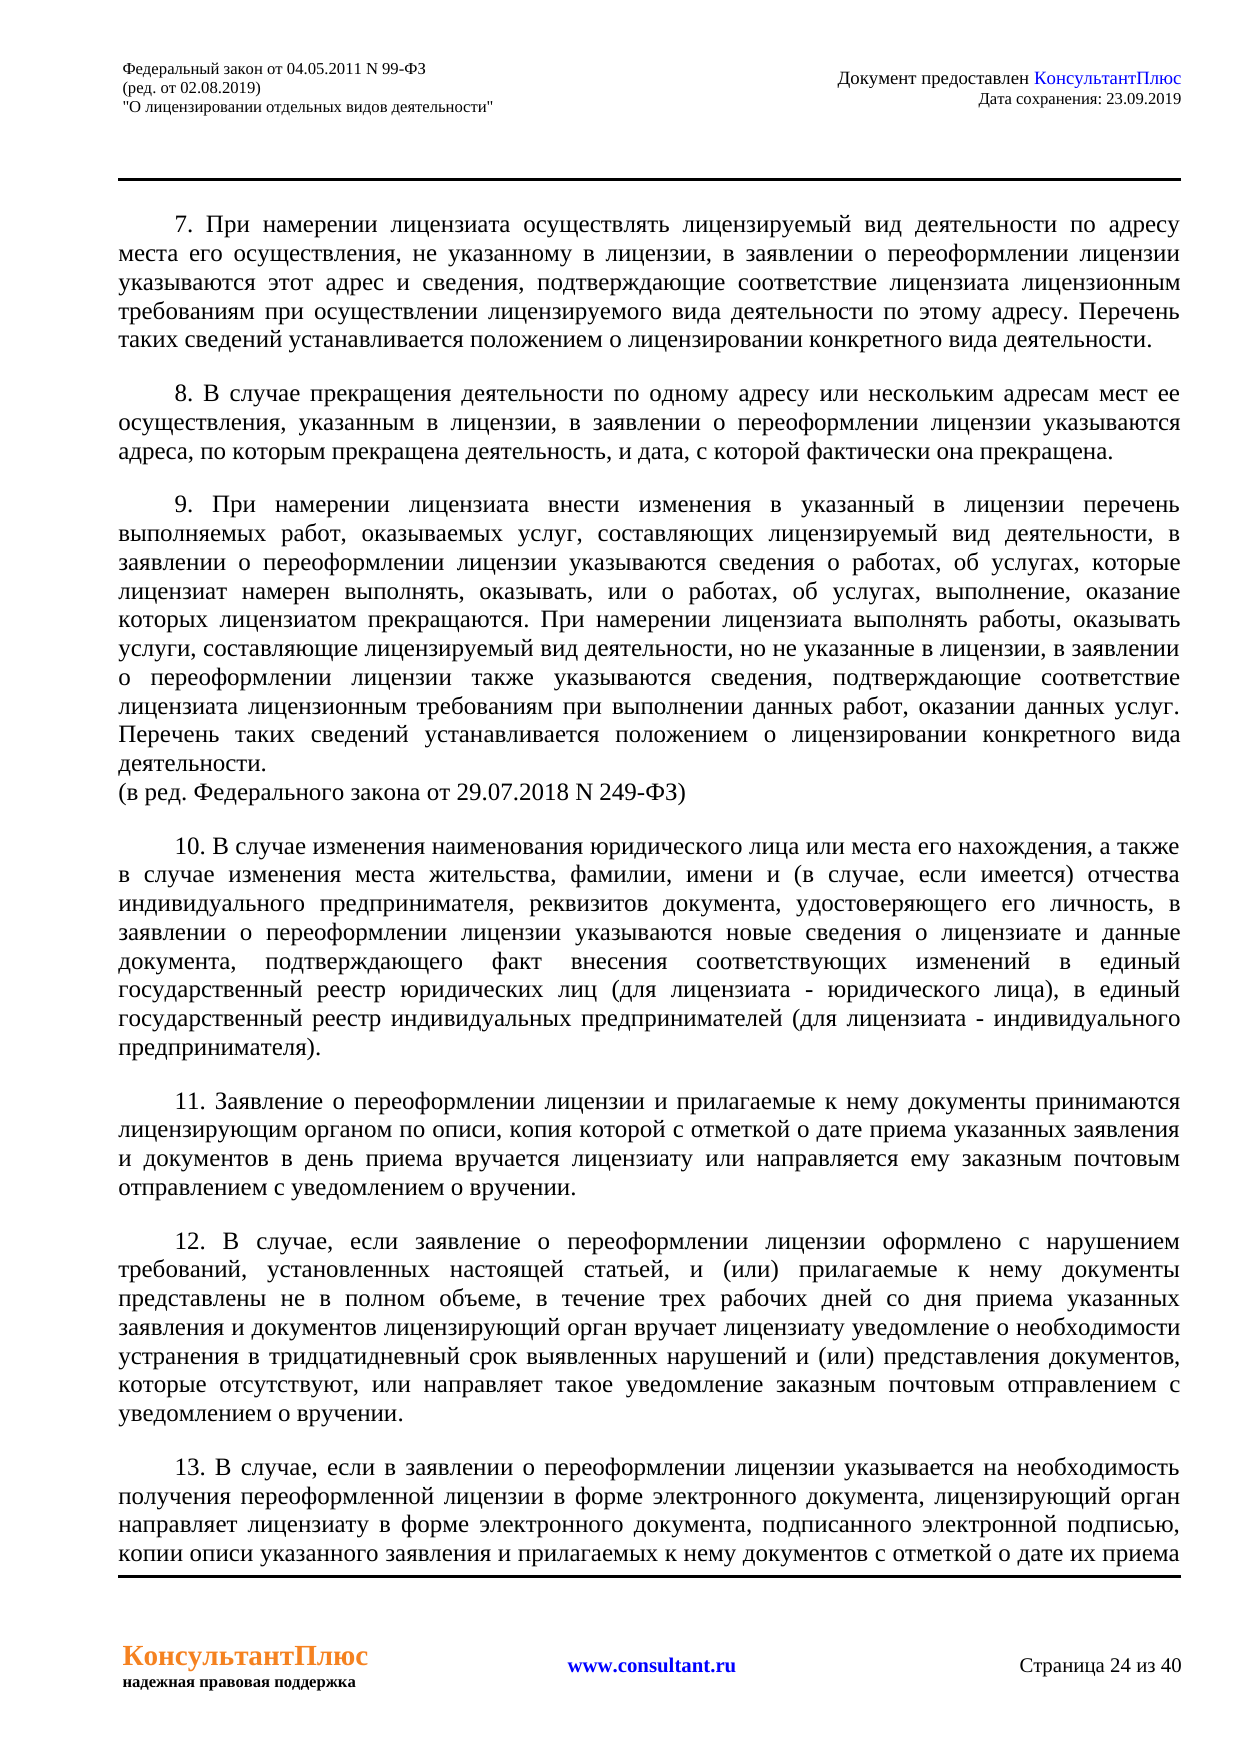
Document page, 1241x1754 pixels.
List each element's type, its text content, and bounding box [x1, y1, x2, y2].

text 8. В случае прекращения деятельности по одному адресу или нескольким адресам мест ее осуществления, указанным в лицензии, в заявлении о переоформлении лицензии указываются адреса, по которым прекращена деятельность, и дата, с которой фактически она прекращена. [118, 378, 1181, 464]
text 7. При намерении лицензиата осуществлять лицензируемый вид деятельности по адресу места его осуществления, не указанному в лицензии, в заявлении о переоформлении лицензии указываются этот адрес и сведения, подтверждающие соответствие лицензиата лицензионным требованиям при осуществлении лицензируемого вида деятельности по этому адресу. Перечень таких сведений устанавливается положением о лицензировании конкретного вида деятельности. [118, 209, 1181, 353]
text 11. Заявление о переоформлении лицензии и прилагаемые к нему документы принимаются лицензирующим органом по описи, копия которой с отметкой о дате приема указанных заявления и документов в день приема вручается лицензиату или направляется ему заказным почтовым отправлением с уведомлением о вручении. [118, 1086, 1181, 1201]
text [118, 1452, 1181, 1567]
text 10. В случае изменения наименования юридического лица или места его нахождения, а также в случае изменения места жительства, фамилии, имени и (в случае, если имеется) отчества индивидуального предпринимателя, реквизитов документа, удостоверяющего его личность, в заявлении о переоформлении лицензии указываются новые сведения о лицензиате и данные документа, подтверждающего факт внесения соответствующих изменений в единый государственный реестр юридических лиц (для лицензиата - юридического лица), в единый государственный реестр индивидуальных предпринимателей (для лицензиата - индивидуального предпринимателя). [118, 831, 1181, 1061]
text (в ред. Федерального закона от 29.07.2018 N 249-ФЗ) [118, 777, 1181, 806]
text 9. При намерении лицензиата внести изменения в указанный в лицензии перечень выполняемых работ, оказываемых услуг, составляющих лицензируемый вид деятельности, в заявлении о переоформлении лицензии указываются сведения о работах, об услугах, которые лицензиат намерен выполнять, оказывать, или о работах, об услугах, выполнение, оказание которых лицензиатом прекращаются. При намерении лицензиата выполнять работы, оказывать услуги, составляющие лицензируемый вид деятельности, но не указанные в лицензии, в заявлении о переоформлении лицензии также указываются сведения, подтверждающие соответствие лицензиата лицензионным требованиям при выполнении данных работ, оказании данных услуг. Перечень таких сведений устанавливается положением о лицензировании конкретного вида деятельности. [118, 489, 1181, 777]
text 12. В случае, если заявление о переоформлении лицензии оформлено с нарушением требований, установленных настоящей статьей, и (или) прилагаемые к нему документы представлены не в полном объеме, в течение трех рабочих дней со дня приема указанных заявления и документов лицензирующий орган вручает лицензиату уведомление о необходимости устранения в тридцатидневный срок выявленных нарушений и (или) представления документов, которые отсутствуют, или направляет такое уведомление заказным почтовым отправлением с уведомлением о вручении. [118, 1226, 1181, 1427]
